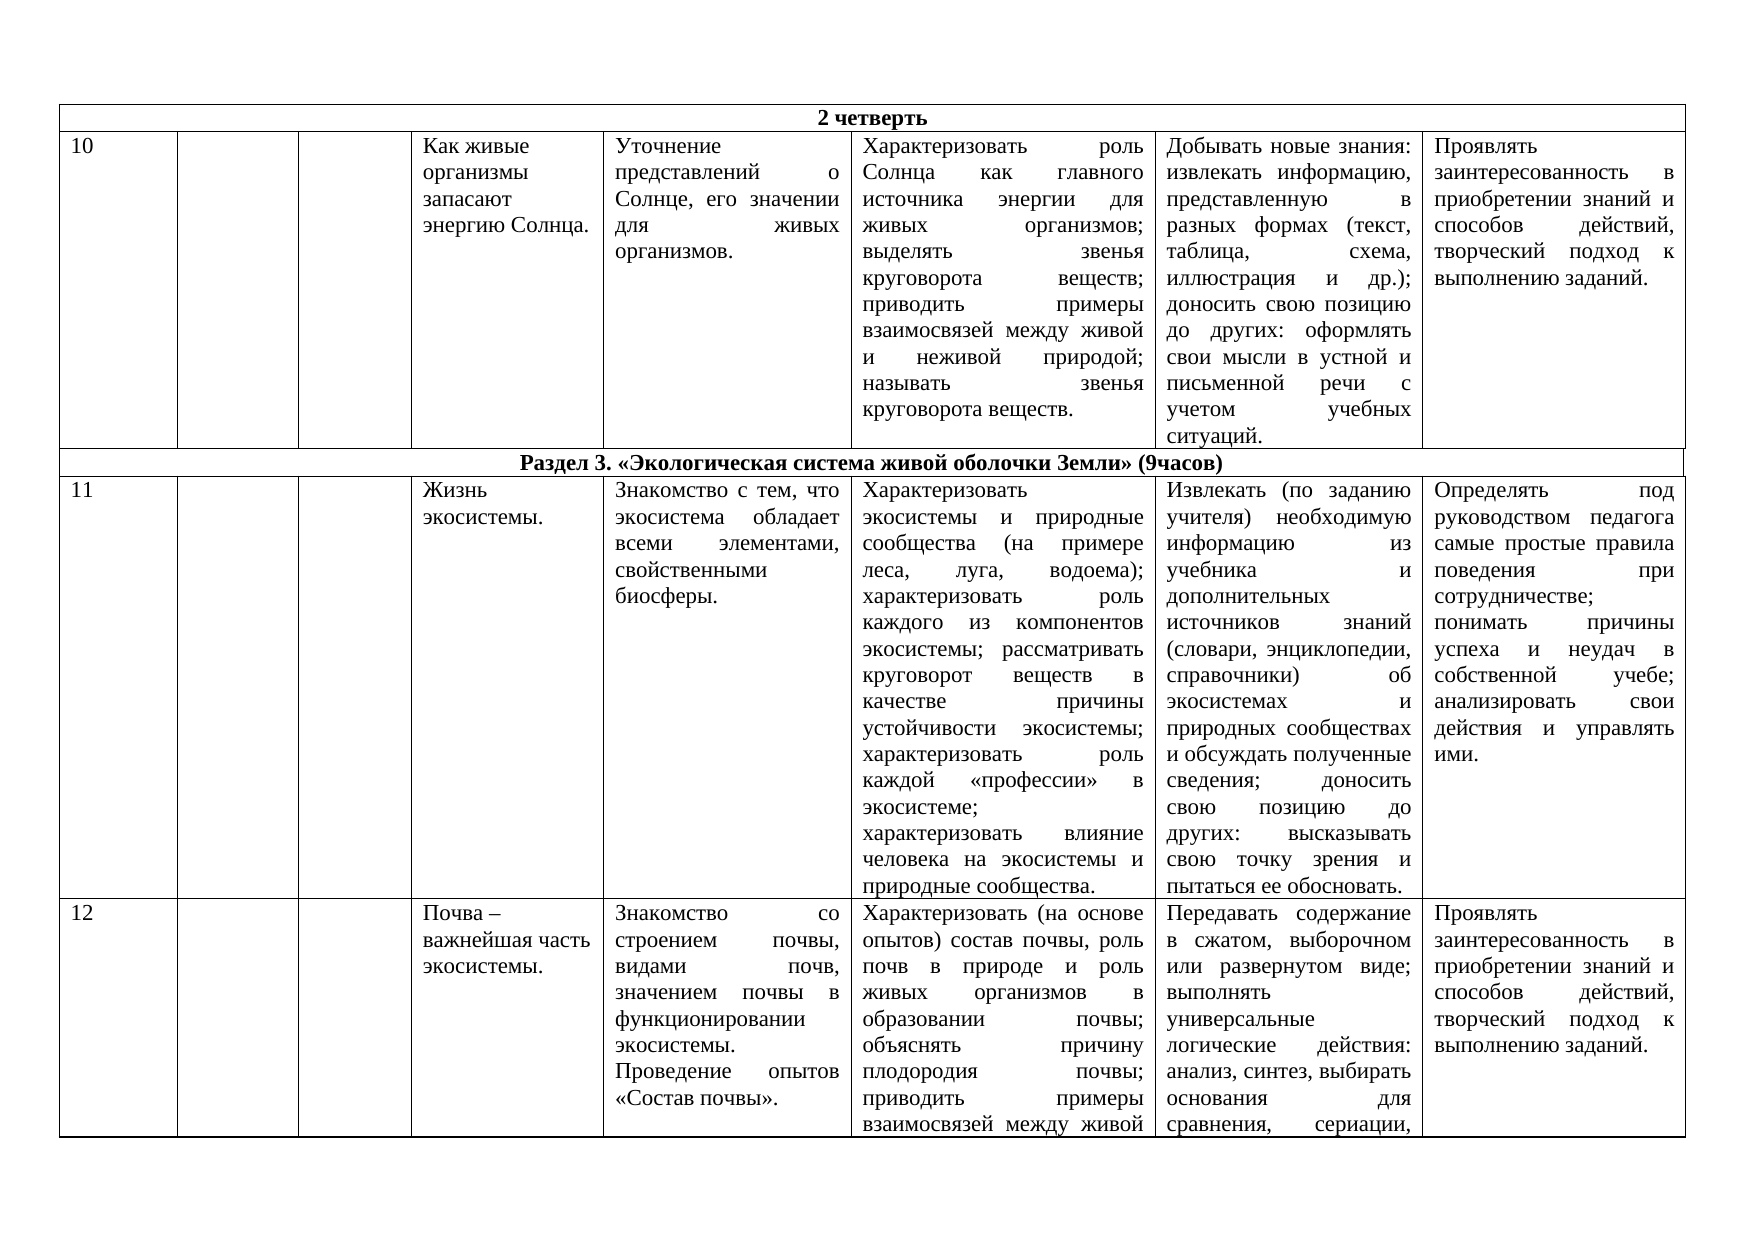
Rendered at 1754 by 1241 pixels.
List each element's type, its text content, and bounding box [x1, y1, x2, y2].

table_cell Знакомство с тем, что экосистема обладает всеми элементами, свойственными биосферы. [604, 477, 851, 898]
table_cell Характеризовать роль Солнца как главного источника энергии для живых организмов; выделять звенья круговорота веществ; приводить примеры взаимосвязей между живой и неживой природой; называть звенья круговорота веществ. [852, 132, 1155, 448]
table_cell Раздел 3. «Экологическая система живой оболочки Земли» (9часов) [60, 449, 1683, 476]
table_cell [1423, 899, 1685, 1136]
table_cell [299, 899, 411, 1136]
table_cell [178, 899, 298, 1136]
table_cell Уточнение представлений о Солнце, его значении для живых организмов. [604, 132, 851, 448]
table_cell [604, 899, 851, 1136]
table_cell 11 [60, 477, 177, 898]
table_cell 12 [60, 899, 177, 1136]
table_cell Характеризовать экосистемы и природные сообщества (на примере леса, луга, водоема); характеризовать роль каждого из компонентов экосистемы; рассматривать круговорот веществ в качестве причины устойчивости экосистемы; характеризовать роль каждой «профессии» в экосистеме; характеризовать влияние человека на экосистемы и природные сообщества. [852, 477, 1155, 898]
table_cell Добывать новые знания: извлекать информацию, представленную в разных формах (текст, таблица, схема, иллюстрация и др.); доносить свою позицию до других: оформлять свои мысли в устной и письменной речи с учетом учебных ситуаций. [1156, 132, 1422, 448]
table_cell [412, 899, 603, 1136]
table_cell Как живые организмы запасают энергию Солнца. [412, 132, 603, 448]
table_cell 2 четверть [60, 105, 1685, 131]
table_cell [299, 477, 411, 898]
table_cell Жизнь экосистемы. [412, 477, 603, 898]
table_cell Проявлять заинтересованность в приобретении знаний и способов действий, творческий подход к выполнению заданий. [1423, 132, 1685, 448]
table_cell Определять под руководством педагога самые простые правила поведения при сотрудничестве; понимать причины успеха и неудач в собственной учебе; анализировать свои действия и управлять ими. [1423, 477, 1685, 898]
table_cell [178, 132, 298, 448]
table_cell Извлекать (по заданию учителя) необходимую информацию из учебника и дополнительных источников знаний (словари, энциклопедии, справочники) об экосистемах и природных сообществах и обсуждать полученные сведения; доносить свою позицию до других: высказывать свою точку зрения и пытаться ее обосновать. [1156, 477, 1422, 898]
table_cell 10 [60, 132, 177, 448]
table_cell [1156, 899, 1422, 1136]
table_cell [299, 132, 411, 448]
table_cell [852, 899, 1155, 1136]
table_cell [178, 477, 298, 898]
